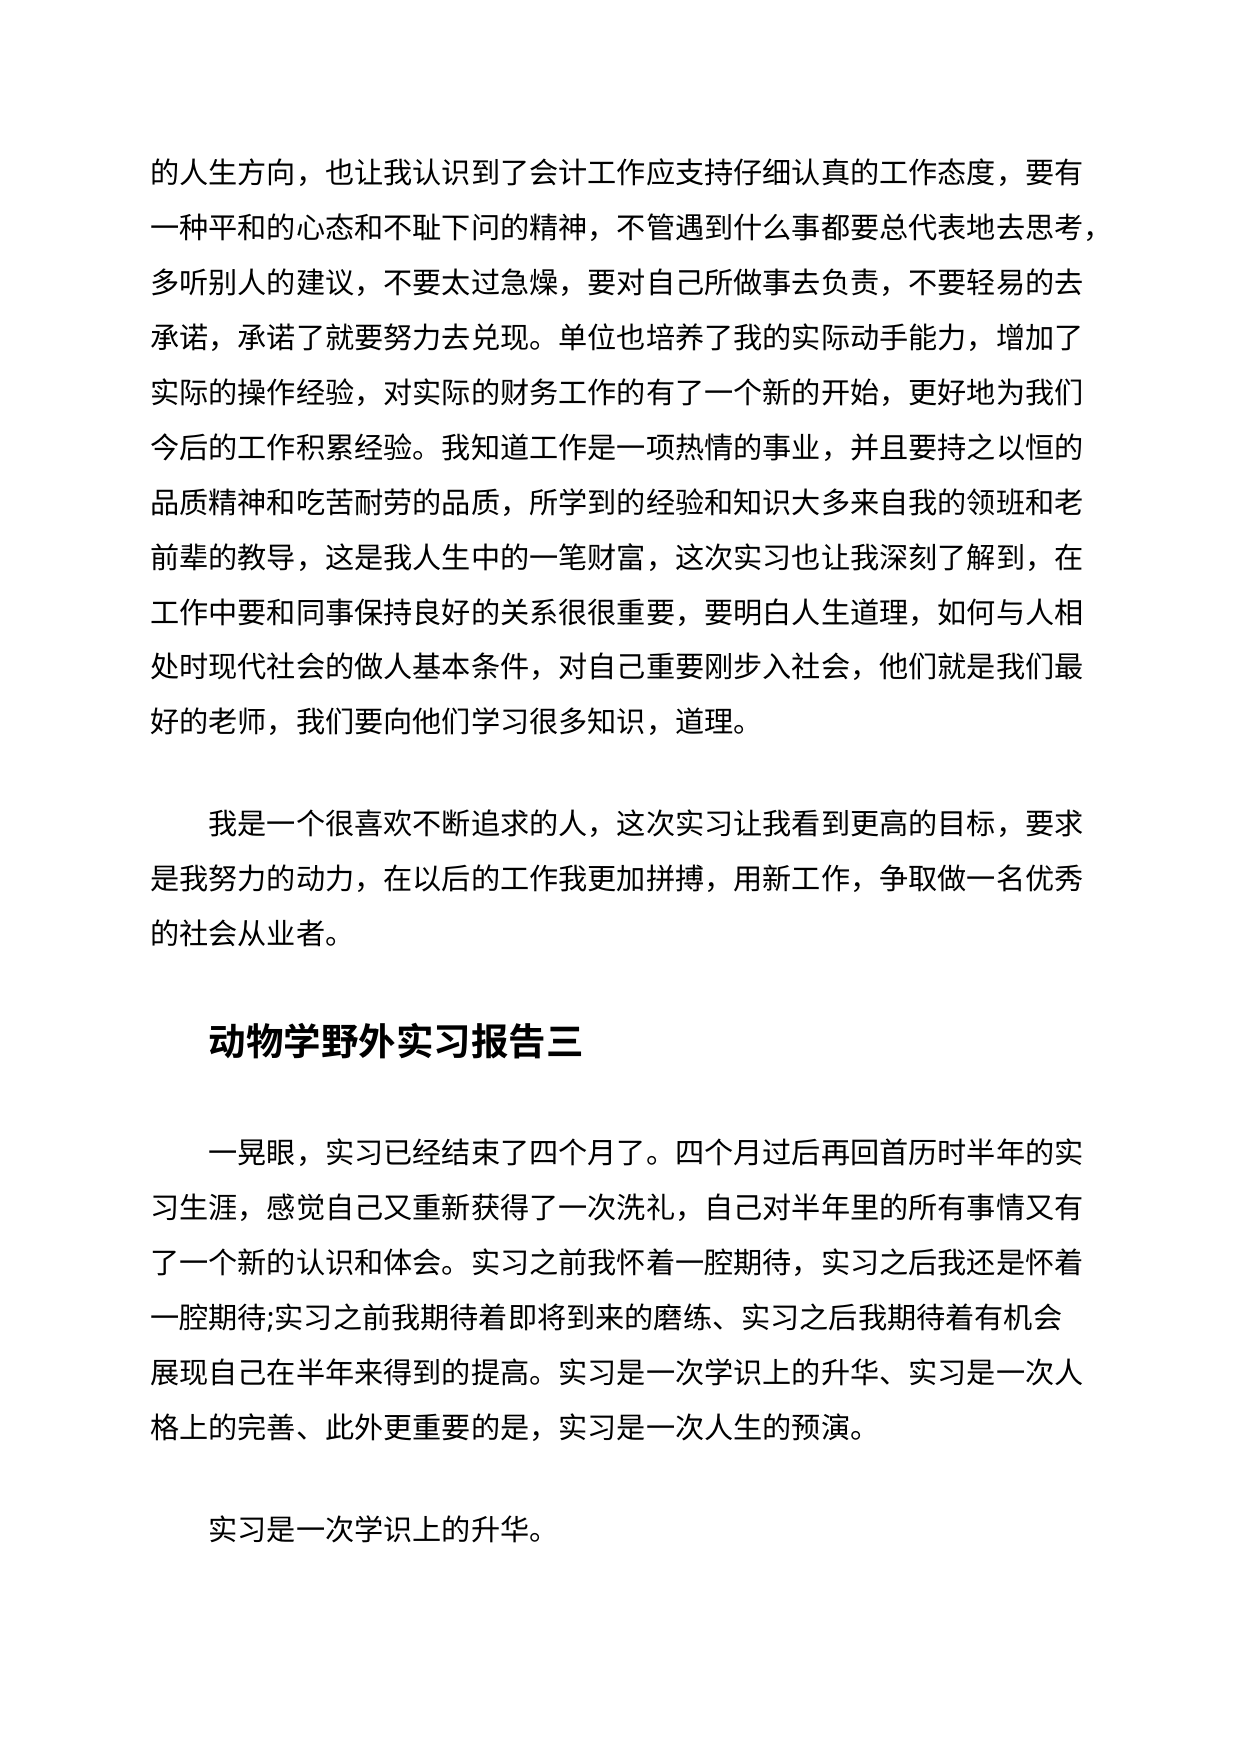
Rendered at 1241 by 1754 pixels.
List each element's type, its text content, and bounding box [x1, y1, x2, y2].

text 一晃眼，实习已经结束了四个月了。四个月过后再回首历时半年的实习生涯，感觉自己又重新获得了一次洗礼，自己对半年里的所有事情又有了一个新的认识和体会。实习之前我怀着一腔期待，实习之后我还是怀着一腔期待;实习之前我期待着即将到来的磨练、实习之后我期待着有机会展现自己在半年来得到的提高。实习是一次学识上的升华、实习是一次人格上的完善、此外更重要的是，实习是一次人生的预演。 [150, 1130, 1090, 1447]
text 动物学野外实习报告三 [150, 1012, 1090, 1067]
text 实习是一次学识上的升华。 [150, 1506, 1090, 1548]
text 我是一个很喜欢不断追求的人，这次实习让我看到更高的目标，要求是我努力的动力，在以后的工作我更加拼搏，用新工作，争取做一名优秀的社会从业者。 [150, 801, 1090, 953]
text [150, 150, 1090, 741]
